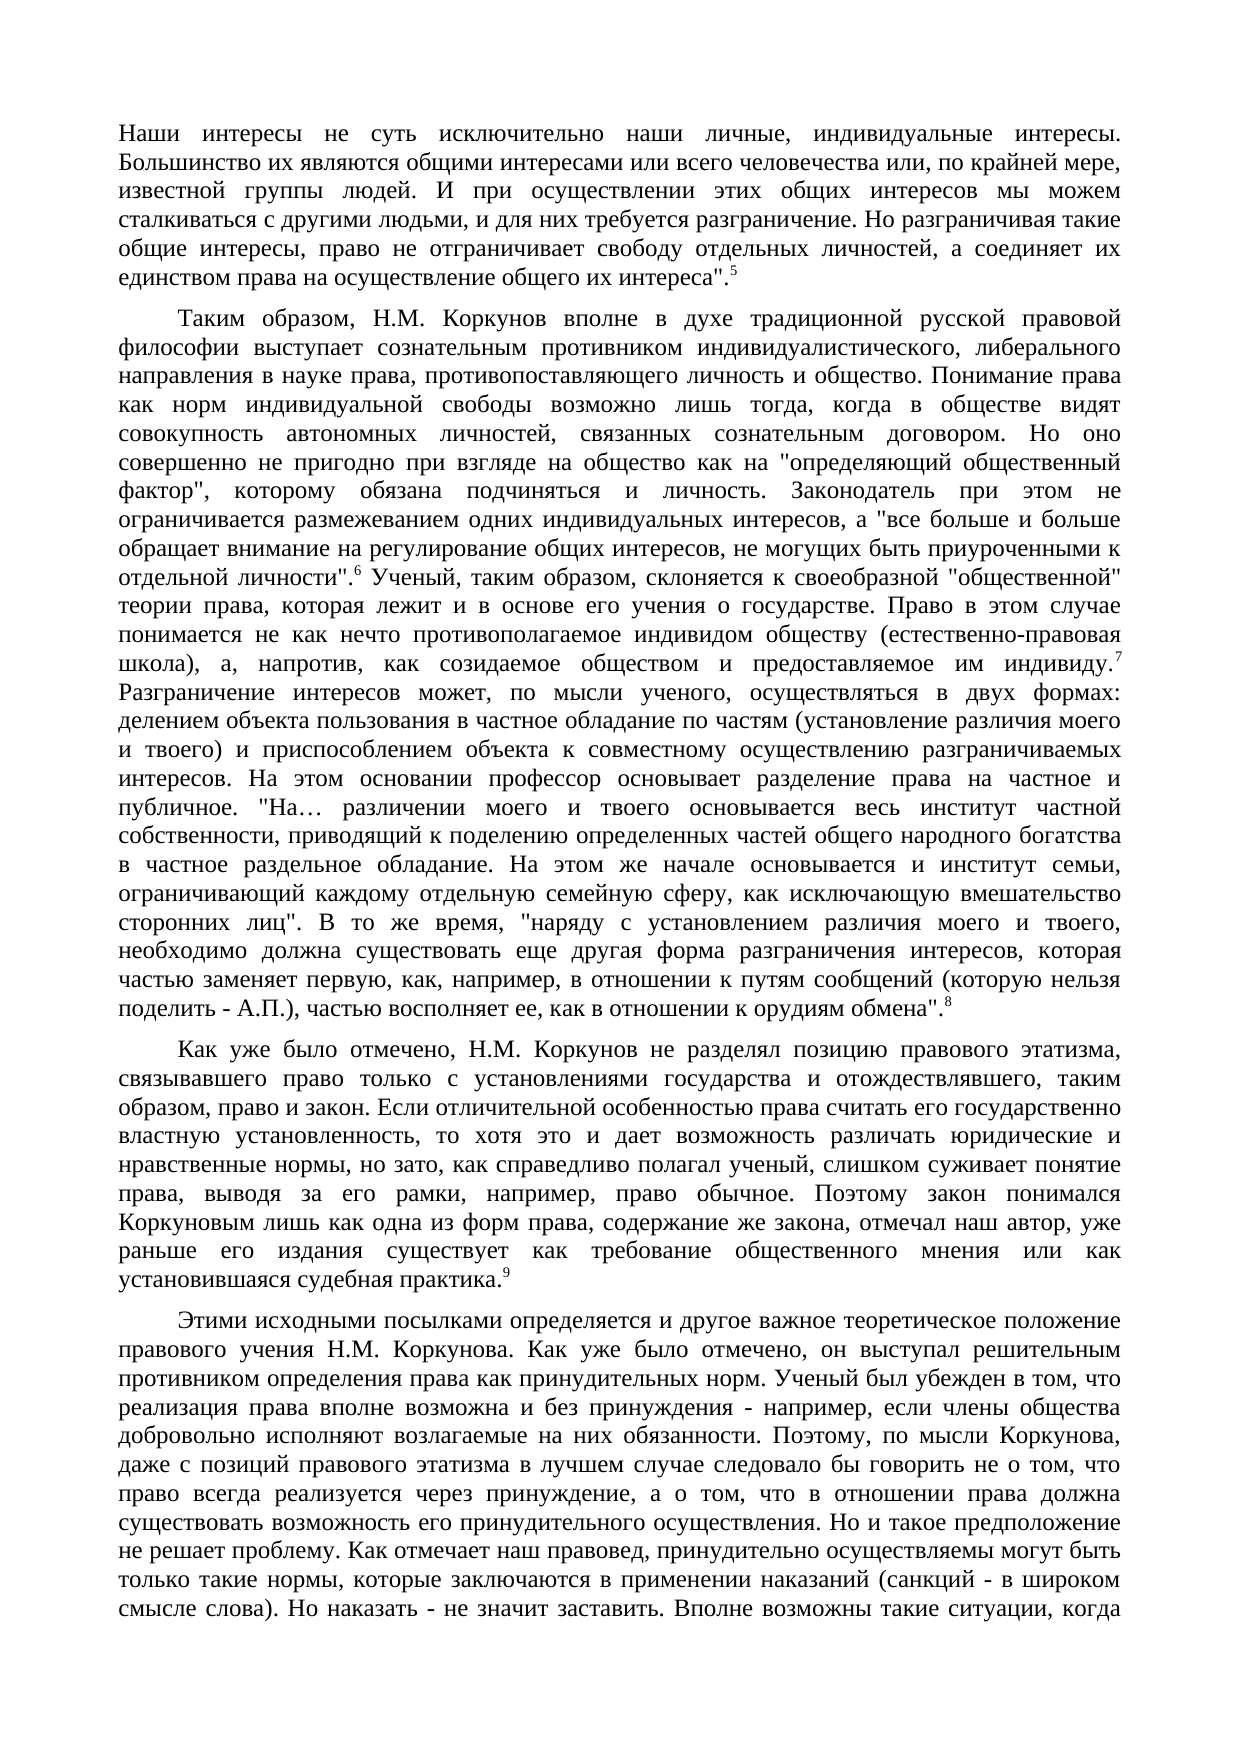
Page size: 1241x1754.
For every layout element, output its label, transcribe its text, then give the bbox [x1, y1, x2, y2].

text Как уже было отмечено, Н.М. Коркунов не разделял позицию правового этатизма, связывавшего право только с установлениями государства и отождествлявшего, таким образом, право и закон. Если отличительной особенностью права считать его государственно властную установленность, то хотя это и дает возможность различать юридические и нравственные нормы, но зато, как справедливо полагал ученый, слишком суживает понятие права, выводя за его рамки, например, право обычное. Поэтому закон понимался Коркуновым лишь как одна из форм права, содержание же закона, отмечал наш автор, уже раньше его издания существует как требование общественного мнения или как установившаяся судебная практика.9 [118, 1034, 1122, 1293]
text Таким образом, Н.М. Коркунов вполне в духе традиционной русской правовой философии выступает сознательным противником индивидуалистического, либерального направления в науке права, противопоставляющего личность и общество. Понимание права как норм индивидуальной свободы возможно лишь тогда, когда в обществе видят совокупность автономных личностей, связанных сознательным договором. Но оно совершенно не пригодно при взгляде на общество как на "определяющий общественный фактор", которому обязана подчиняться и личность. Законодатель при этом не ограничивается размежеванием одних индивидуальных интересов, а "все больше и больше обращает внимание на регулирование общих интересов, не могущих быть приуроченными к отдельной личности".6 Ученый, таким образом, склоняется к своеобразной "общественной" теории права, которая лежит и в основе его учения о государстве. Право в этом случае понимается не как нечто противополагаемое индивидом обществу (естественно-правовая школа), а, напротив, как созидаемое обществом и предоставляемое им индивиду.7 Разграничение интересов может, по мысли ученого, осуществляться в двух формах: делением объекта пользования в частное обладание по частям (установление различия моего и твоего) и приспособлением объекта к совместному осуществлению разграничиваемых интересов. На этом основании профессор основывает разделение права на частное и публичное. "На… различении моего и твоего основывается весь институт частной собственности, приводящий к поделению определенных частей общего народного богатства в частное раздельное обладание. На этом же начале основывается и институт семьи, ограничивающий каждому отдельную семейную сферу, как исключающую вмешательство сторонних лиц". В то же время, "наряду с установлением различия моего и твоего, необходимо должна существовать еще другая форма разграничения интересов, которая частью заменяет первую, как, например, в отношении к путям сообщений (которую нельзя поделить - А.П.), частью восполняет ее, как в отношении к орудиям обмена".8 [118, 303, 1122, 1022]
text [118, 118, 1122, 291]
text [118, 1306, 1122, 1622]
